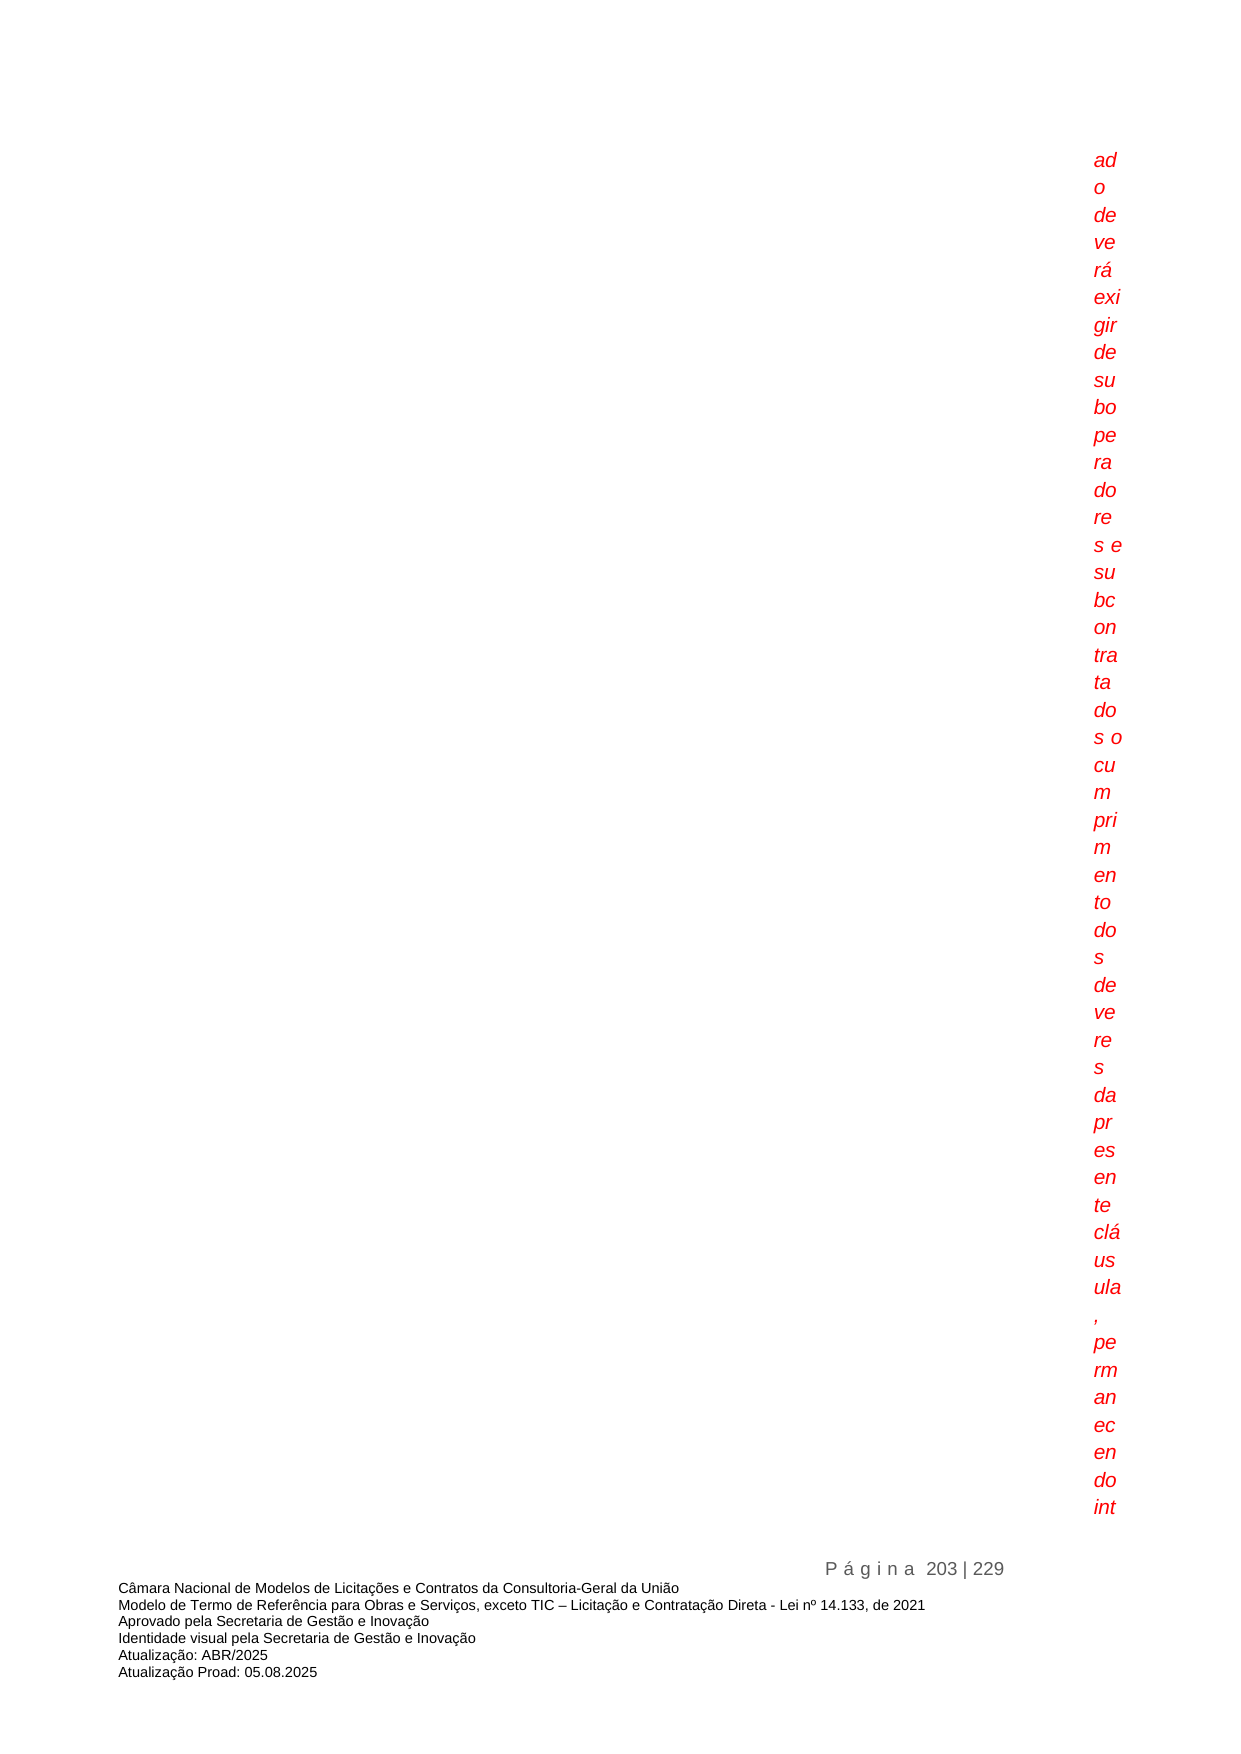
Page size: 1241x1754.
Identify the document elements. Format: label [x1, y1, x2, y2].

text [1048, 148, 1122, 1519]
